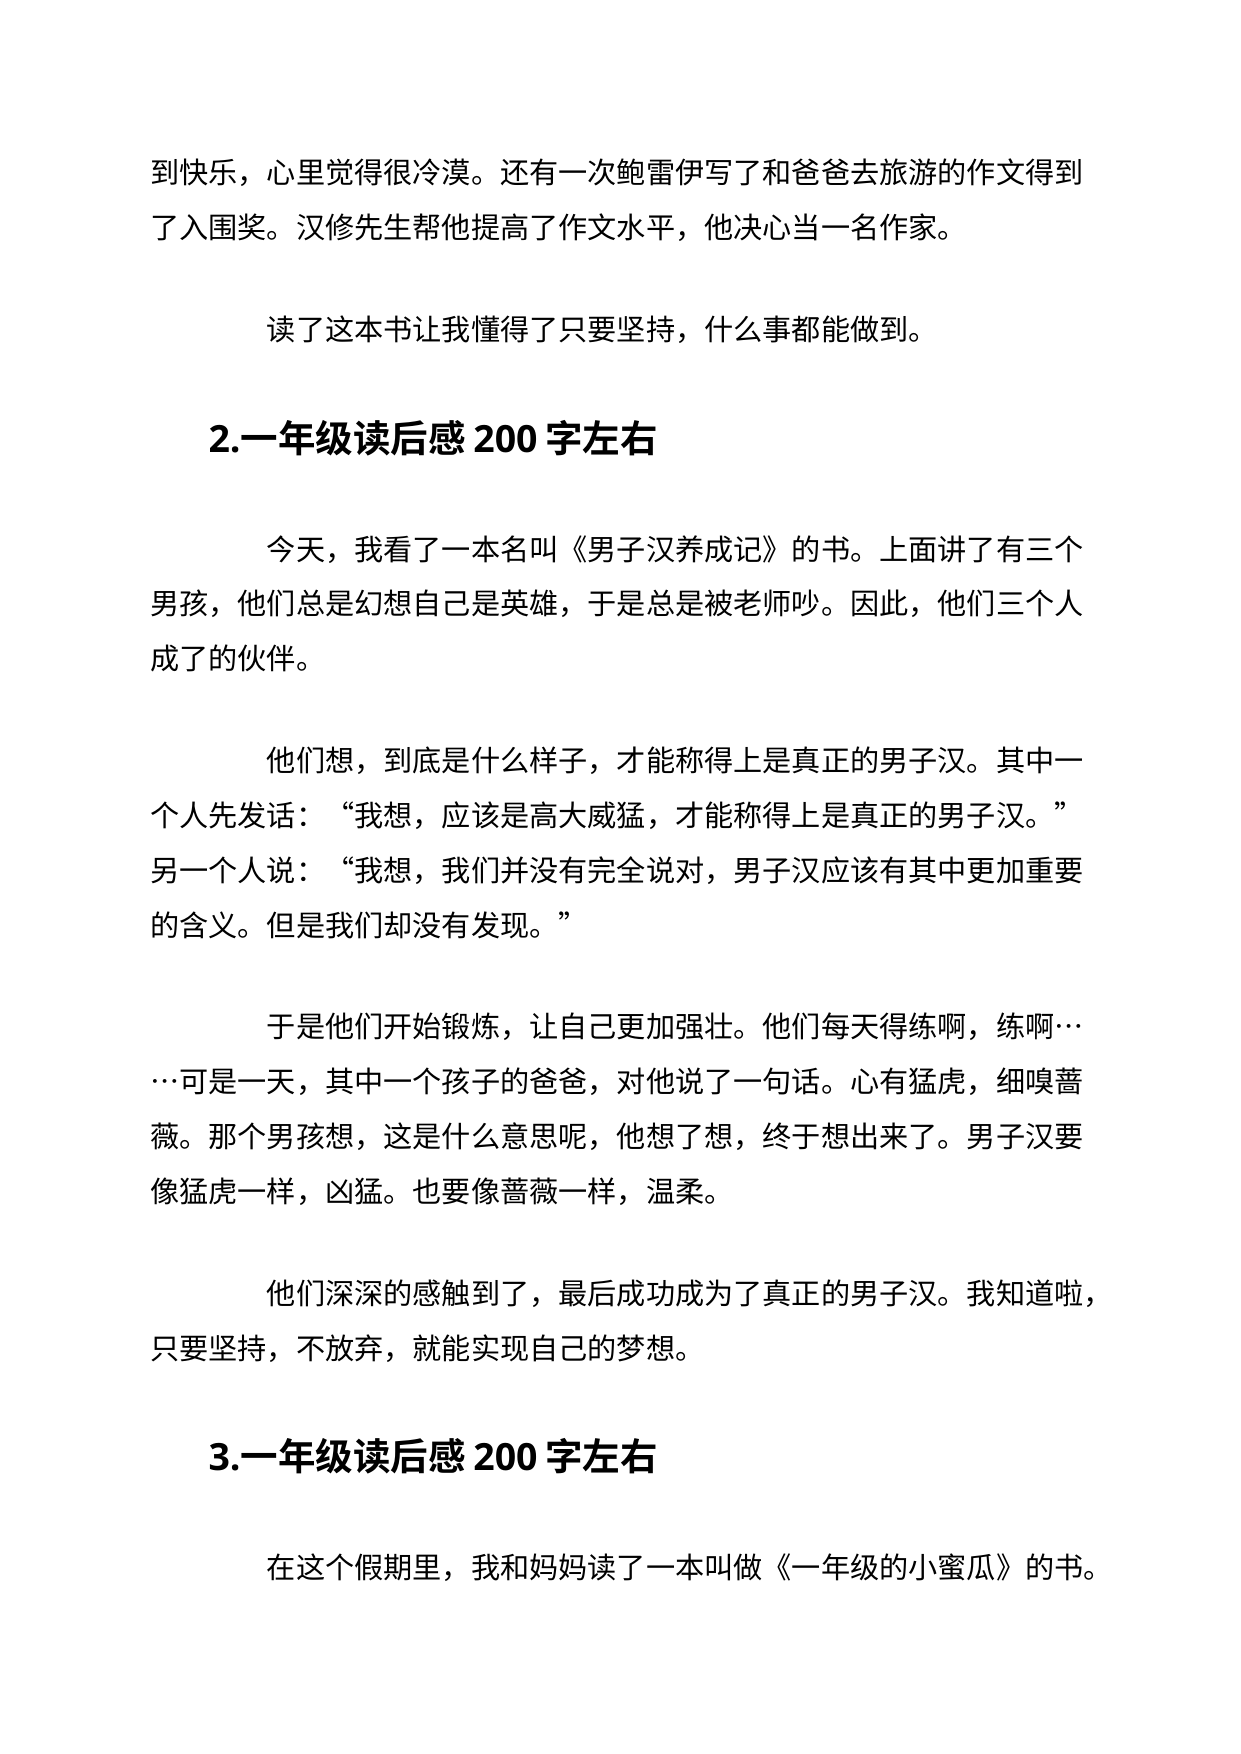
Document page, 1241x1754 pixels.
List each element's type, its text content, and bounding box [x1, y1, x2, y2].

text 今天，我看了一本名叫《男子汉养成记》的书。上面讲了有三个男孩，他们总是幻想自己是英雄，于是总是被老师吵。因此，他们三个人成了的伙伴。 [150, 526, 1090, 678]
text 读了这本书让我懂得了只要坚持，什么事都能做到。 [150, 307, 1090, 349]
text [150, 150, 1090, 247]
text 在这个假期里，我和妈妈读了一本叫做《一年级的小蜜瓜》的书。 [150, 1545, 1090, 1587]
text 他们深深的感触到了，最后成功成为了真正的男子汉。我知道啦，只要坚持，不放弃，就能实现自己的梦想。 [150, 1271, 1090, 1368]
text 3.一年级读后感200字左右 [150, 1427, 1090, 1482]
text 他们想，到底是什么样子，才能称得上是真正的男子汉。其中一个人先发话：“我想，应该是高大威猛，才能称得上是真正的男子汉。”另一个人说：“我想，我们并没有完全说对，男子汉应该有其中更加重要的含义。但是我们却没有发现。” [150, 738, 1090, 944]
text 2.一年级读后感200字左右 [150, 408, 1090, 463]
text 于是他们开始锻炼，让自己更加强壮。他们每天得练啊，练啊……可是一天，其中一个孩子的爸爸，对他说了一句话。心有猛虎，细嗅蔷薇。那个男孩想，这是什么意思呢，他想了想，终于想出来了。男子汉要像猛虎一样，凶猛。也要像蔷薇一样，温柔。 [150, 1004, 1090, 1211]
